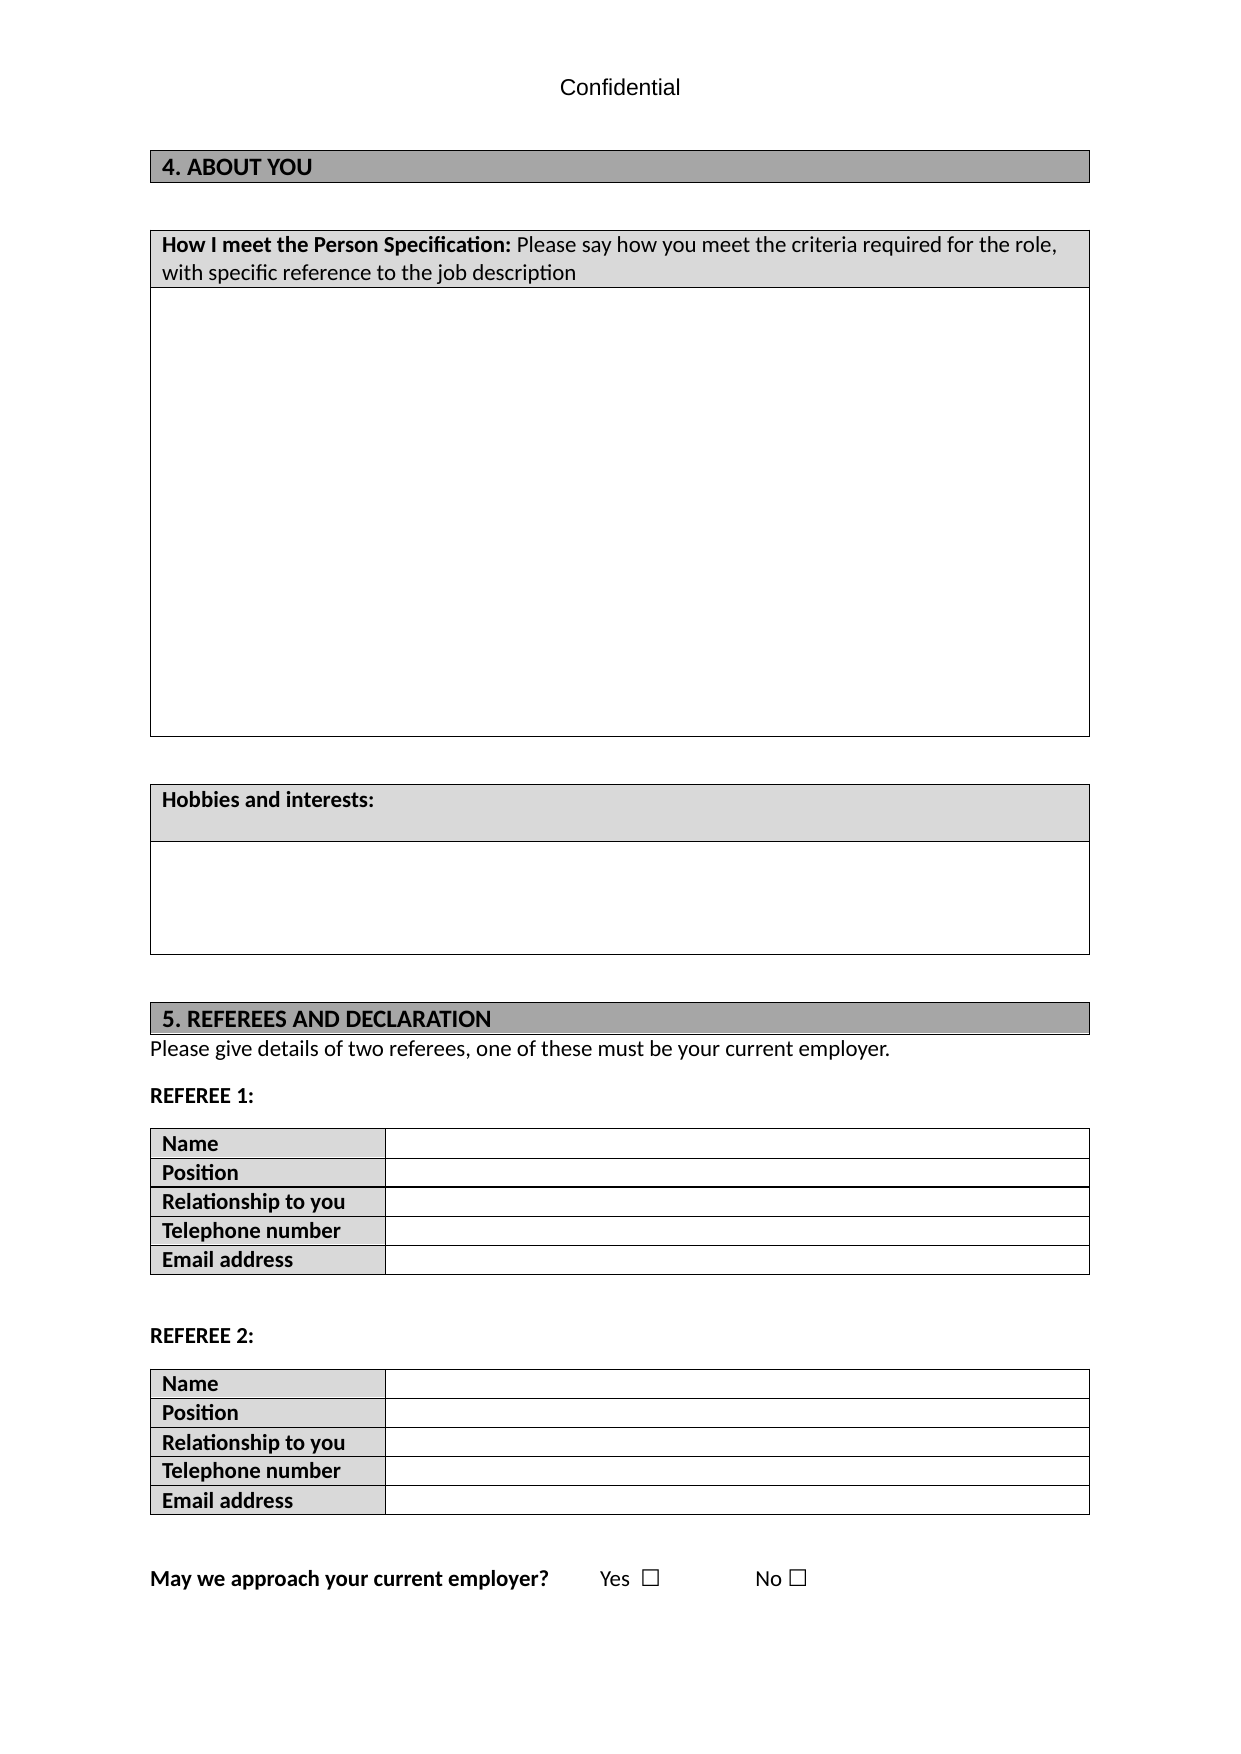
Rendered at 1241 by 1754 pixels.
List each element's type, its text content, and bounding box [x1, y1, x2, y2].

table_cell Telephone number [151, 1457, 385, 1485]
table_cell [151, 288, 1089, 736]
text REFEREE 1: [150, 1081, 1090, 1109]
table_header Name [151, 1129, 385, 1157]
table_header [386, 1370, 1089, 1397]
table_header 5. REFEREES AND DECLARATION [151, 1003, 1089, 1033]
table_cell 4. ABOUT YOU [151, 151, 1089, 182]
table_cell Telephone number [151, 1217, 385, 1244]
table_cell [151, 842, 1089, 954]
table_cell [386, 1486, 1089, 1514]
table_cell [386, 1428, 1089, 1456]
table_header Hobbies and interests: [151, 785, 1089, 841]
table_cell [386, 1159, 1089, 1186]
table_cell Position [151, 1399, 385, 1427]
table_cell Relationship to you [151, 1188, 385, 1216]
table_cell Position [151, 1159, 385, 1186]
text Please give details of two referees, one of these must be your current employer. [150, 1035, 1090, 1063]
table_header How I meet the Person Specification: Please say how you meet the criteria required for the role, with specific reference to the job description [151, 231, 1089, 287]
table_cell [386, 1246, 1089, 1274]
table_header Name [151, 1370, 385, 1397]
text May we approach your current employer? Yes No [150, 1562, 1090, 1593]
table_header [386, 1129, 1089, 1157]
table_cell [386, 1217, 1089, 1244]
table_cell [386, 1188, 1089, 1216]
table_cell Relationship to you [151, 1428, 385, 1456]
table_cell Email address [151, 1246, 385, 1274]
table_cell Email address [151, 1486, 385, 1514]
table_cell [386, 1399, 1089, 1427]
text REFEREE 2: [150, 1322, 1090, 1349]
table_cell [386, 1457, 1089, 1485]
